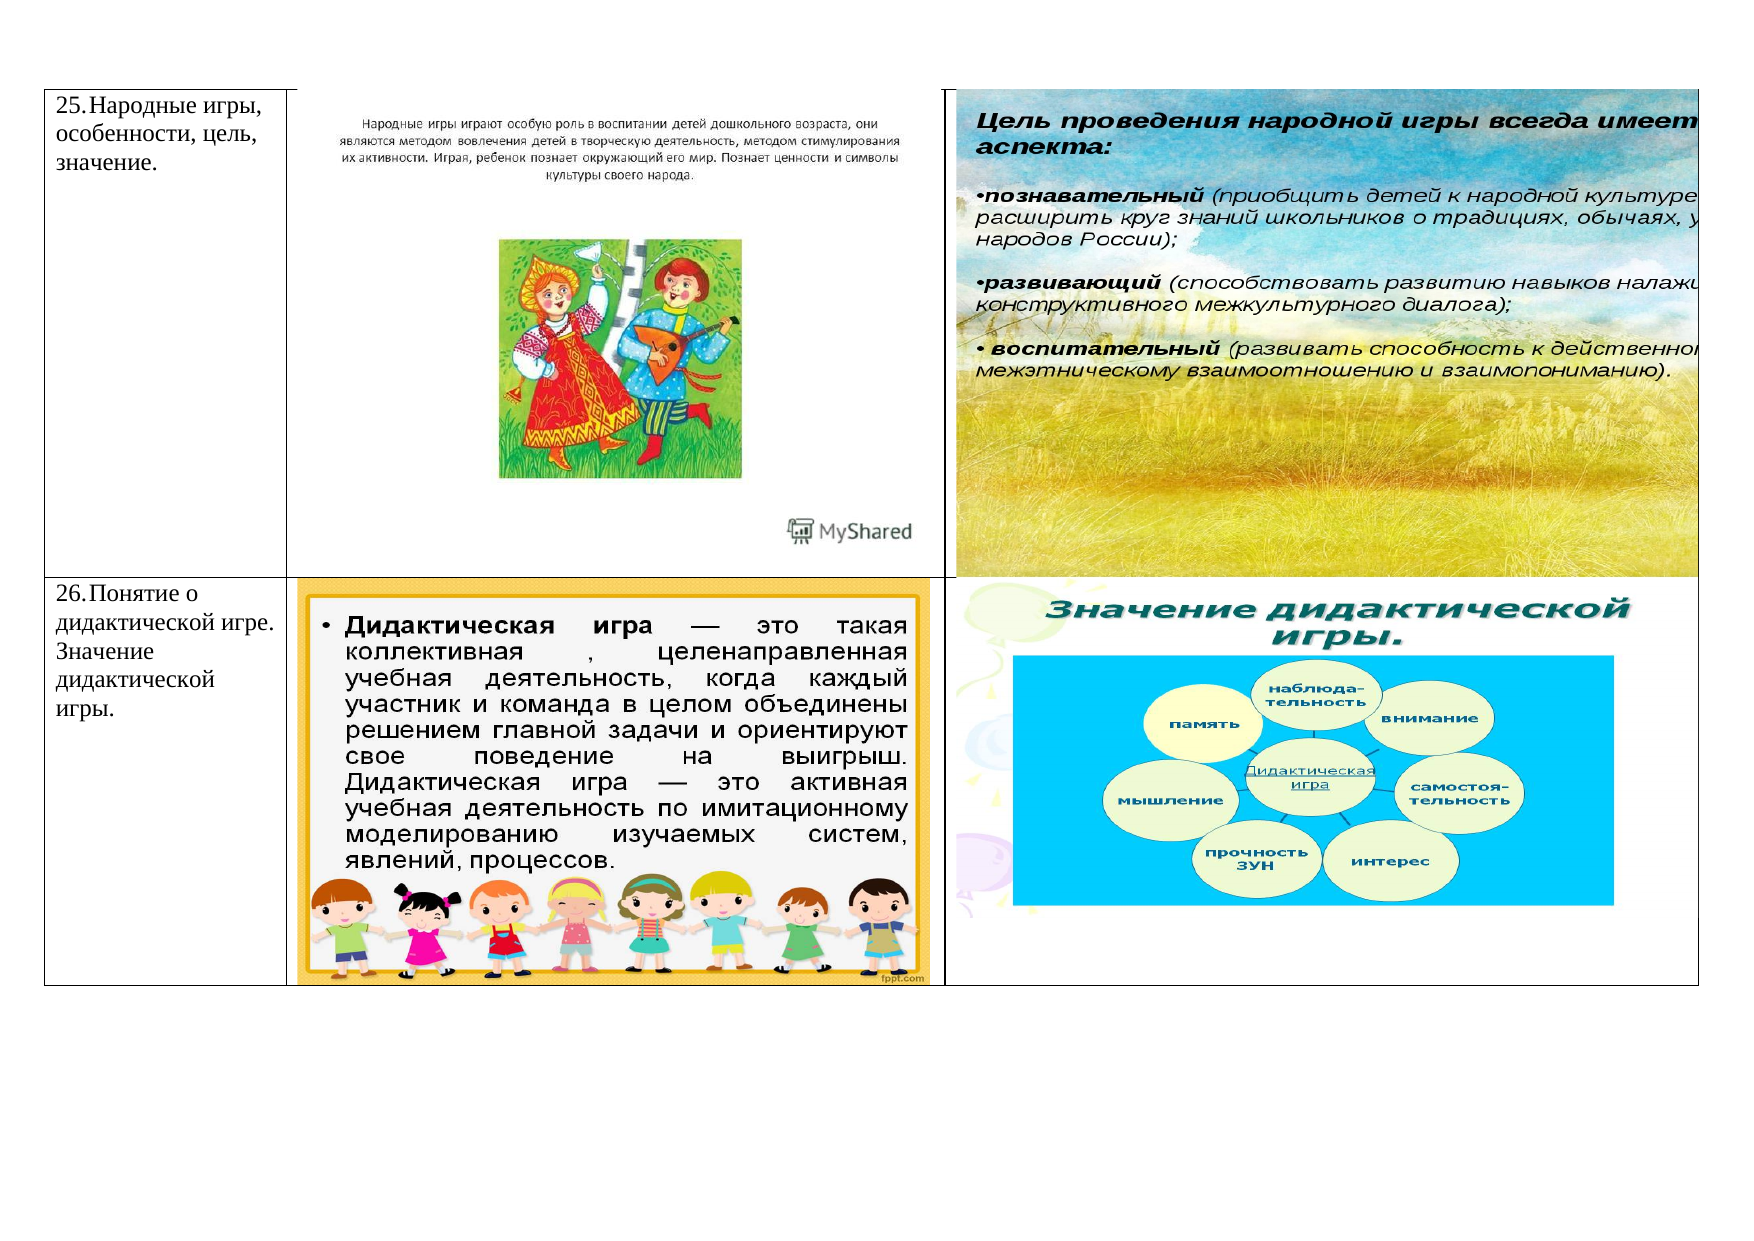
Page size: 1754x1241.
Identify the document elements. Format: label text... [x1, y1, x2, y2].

picture [297, 89, 942, 567]
picture [297, 578, 930, 985]
picture [956, 89, 1699, 918]
table_cell Народные игры, особенности, цель, значение. [45, 90, 286, 577]
table_cell [946, 90, 956, 577]
table_cell [930, 578, 944, 984]
table_cell [287, 90, 944, 577]
table_cell [946, 578, 1698, 984]
table_cell Понятие о дидактической игре. Значение дидактической игры. [45, 578, 286, 984]
table_cell [287, 578, 297, 984]
